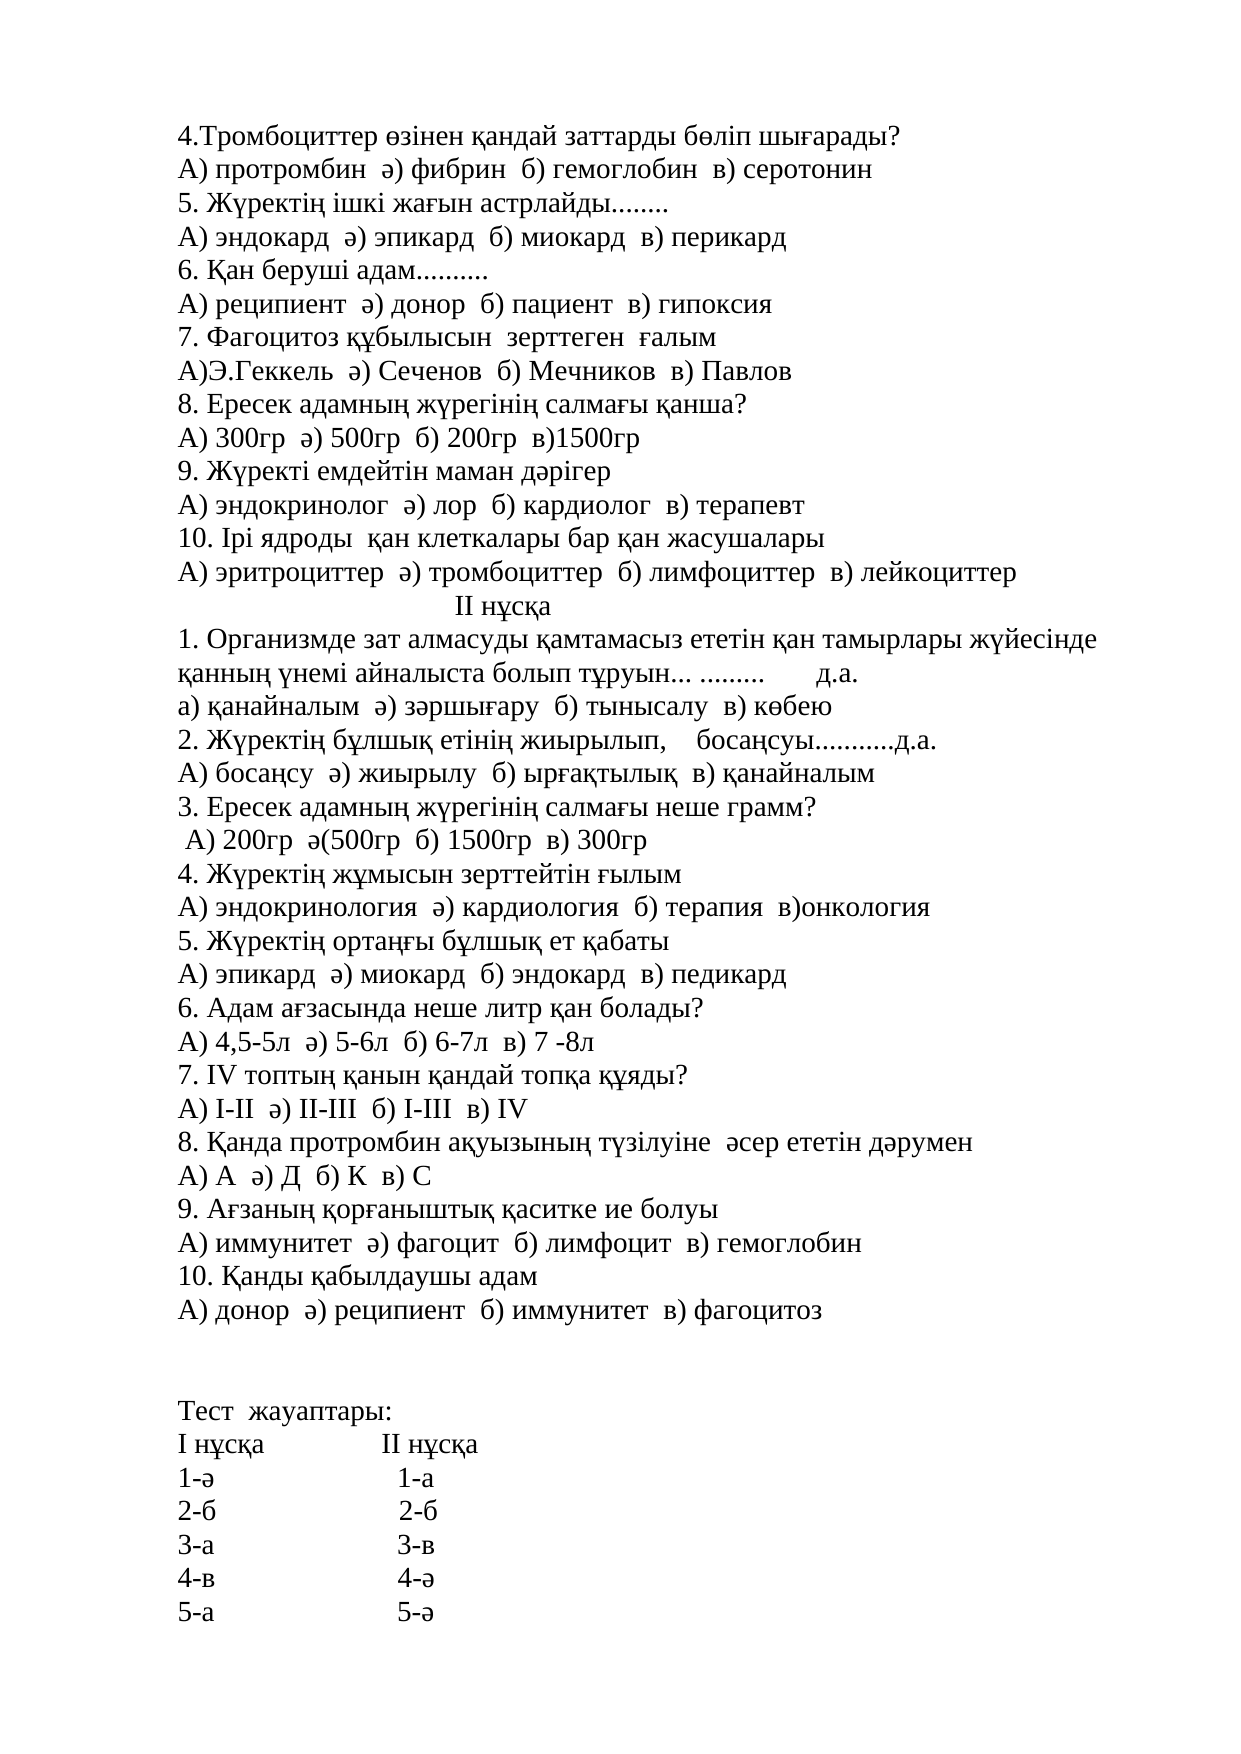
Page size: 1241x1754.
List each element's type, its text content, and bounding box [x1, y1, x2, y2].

text А) иммунитет ә) фагоцит б) лимфоцит в) гемоглобин [177, 1225, 1152, 1258]
text 6. Адам ағзасында неше литр қан болады? [177, 990, 1152, 1024]
text 1-ә 1-а [177, 1460, 1152, 1493]
text А) эндокринолог ә) лор б) кардиолог в) терапевт [177, 487, 1152, 521]
text 5. Жүректің ортаңғы бұлшық ет қабаты [177, 923, 1152, 957]
text 3-а 3-в [177, 1527, 1152, 1560]
text 7. IV топтың қанын қандай топқа құяды? [177, 1057, 1152, 1091]
text 9. Ағзаның қорғаныштық қаситке ие болуы [177, 1191, 1152, 1225]
text А)Э.Геккель ә) Сеченов б) Мечников в) Павлов [177, 353, 1152, 386]
text 8. Ересек адамның жүрегінің салмағы қанша? [177, 386, 1152, 420]
text А) эритроциттер ә) тромбоциттер б) лимфоциттер в) лейкоциттер [177, 554, 1152, 588]
text І нұсқа ІІ нұсқа [177, 1426, 1152, 1460]
text А) эндокринология ә) кардиология б) терапия в)онкология [177, 889, 1152, 923]
text А) А ә) Д б) К в) С [177, 1158, 1152, 1191]
text 3. Ересек адамның жүрегінің салмағы неше грамм? [177, 789, 1152, 822]
text А) І-ІІ ә) ІІ-ІІІ б) І-ІІІ в) ІV [177, 1091, 1152, 1124]
text 1. Организмде зат алмасуды қамтамасыз ететін қан тамырлары жүйесінде қанның үнемі айналыста болып тұруын... ......... д.а. [177, 621, 1152, 688]
text Тест жауаптары: [177, 1393, 1152, 1426]
text А) протромбин ә) фибрин б) гемоглобин в) серотонин [177, 152, 1152, 185]
text 7. Фагоцитоз құбылысын зерттеген ғалым [177, 319, 1152, 353]
text 5-а 5-ә [177, 1594, 1152, 1627]
text 4-в 4-ә [177, 1560, 1152, 1594]
text А) 200гр ә(500гр б) 1500гр в) 300гр [177, 822, 1152, 856]
text А) донор ә) реципиент б) иммунитет в) фагоцитоз [177, 1292, 1152, 1326]
text 2. Жүректің бұлшық етінің жиырылып, босаңсуы...........д.а. [177, 722, 1152, 755]
text 10. Қанды қабылдаушы адам [177, 1258, 1152, 1292]
text 10. Ірі ядроды қан клеткалары бар қан жасушалары [177, 521, 1152, 554]
text 6. Қан беруші адам.......... [177, 252, 1152, 286]
text А) эндокард ә) эпикард б) миокард в) перикард [177, 219, 1152, 252]
text А) босаңсу ә) жиырылу б) ырғақтылық в) қанайналым [177, 755, 1152, 789]
text А) реципиент ә) донор б) пациент в) гипоксия [177, 286, 1152, 319]
text А) 300гр ә) 500гр б) 200гр в)1500гр [177, 420, 1152, 453]
text 4. Жүректің жұмысын зерттейтін ғылым [177, 856, 1152, 889]
text 8. Қанда протромбин ақуызының түзілуіне әсер ететін дәрумен [177, 1124, 1152, 1158]
text 4.Тромбоциттер өзінен қандай заттарды бөліп шығарады? [177, 118, 1152, 152]
text А) 4,5-5л ә) 5-6л б) 6-7л в) 7 -8л [177, 1024, 1152, 1057]
text ІІ нұсқа [177, 588, 1152, 621]
text а) қанайналым ә) зәршығару б) тынысалу в) көбею [177, 688, 1152, 722]
text 2-б 2-б [177, 1493, 1152, 1527]
text А) эпикард ә) миокард б) эндокард в) педикард [177, 957, 1152, 990]
text 9. Жүректі емдейтін маман дәрігер [177, 453, 1152, 487]
text 5. Жүректің ішкі жағын астрлайды........ [177, 185, 1152, 219]
